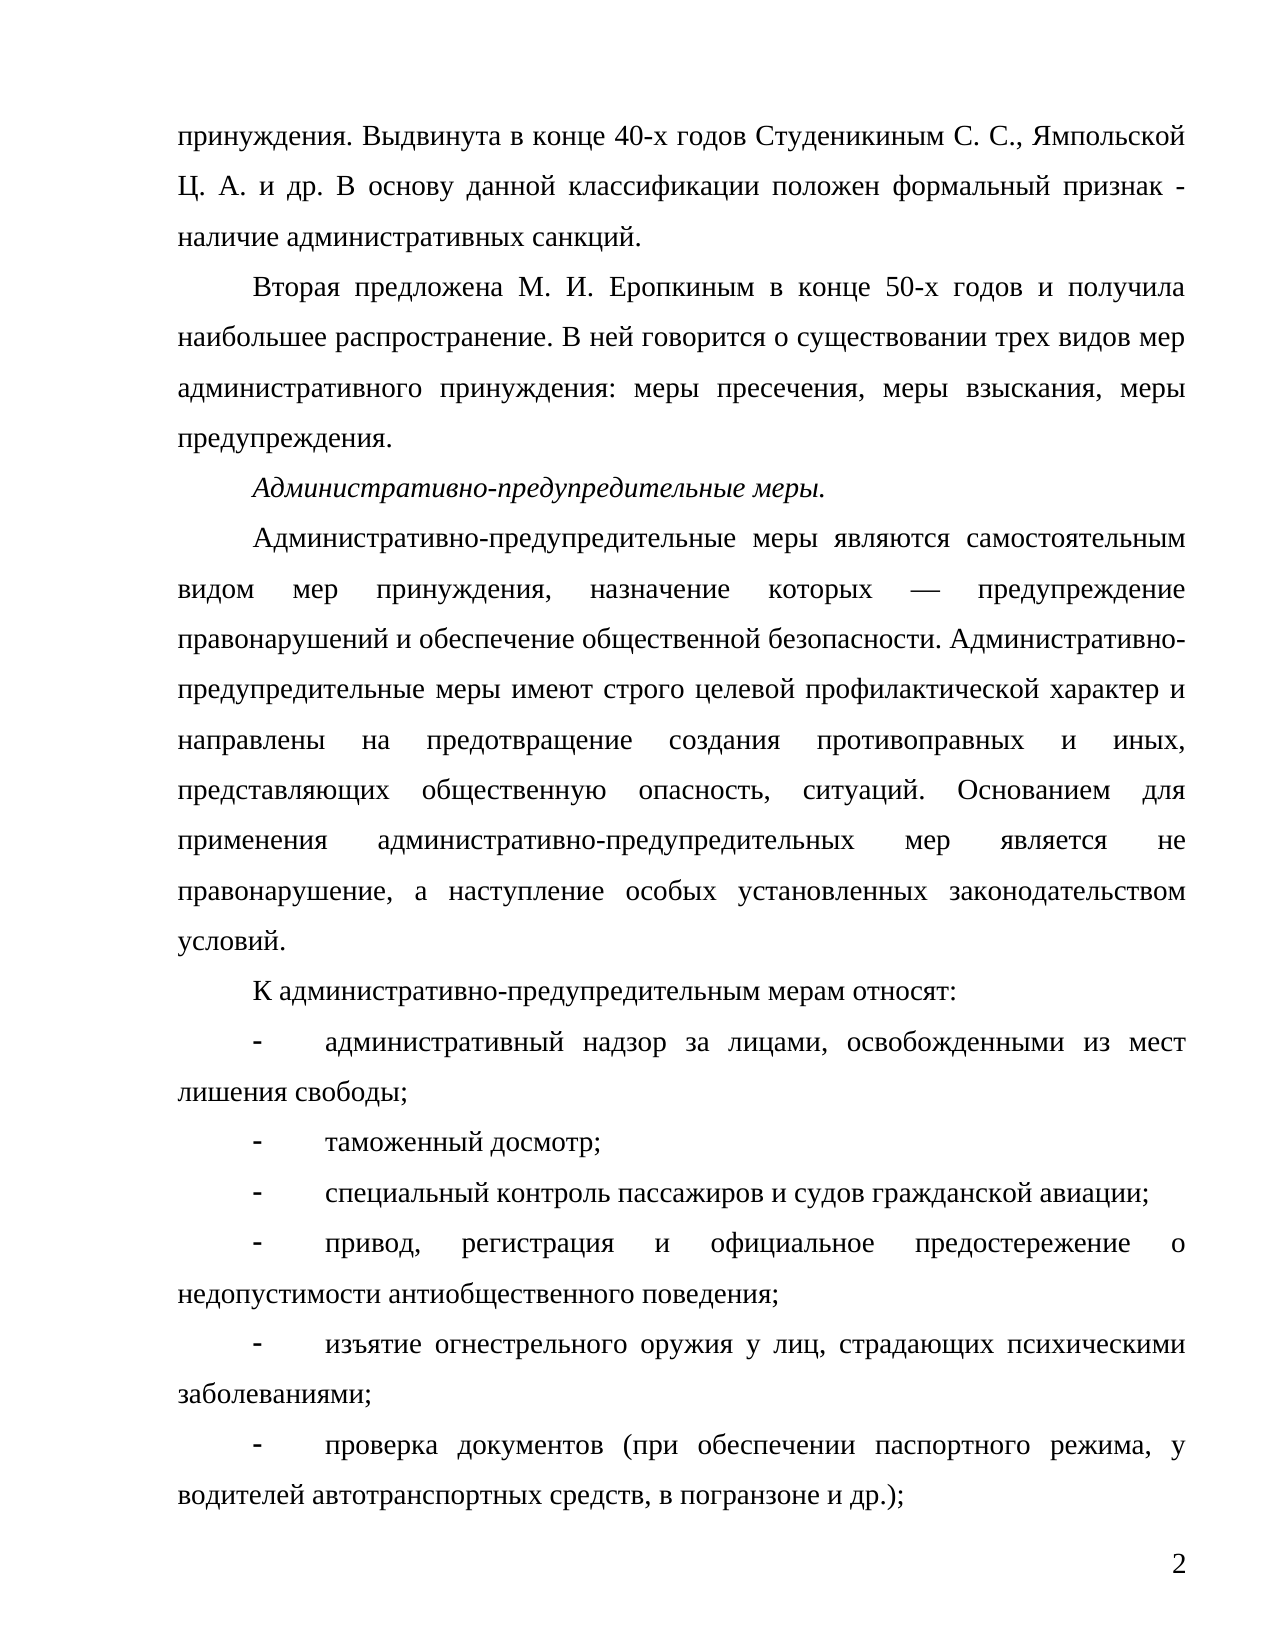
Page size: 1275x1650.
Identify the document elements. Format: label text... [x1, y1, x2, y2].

text Вторая предложена М. И. Еропкиным в конце 50-х годов и получила наибольшее распространение. В ней говорится о существовании трех видов мер административного принуждения: меры пресечения, меры взыскания, меры предупреждения. [177, 269, 1186, 453]
text К административно-предупредительным мерам относят: [177, 973, 1186, 1007]
list административный надзор за лицами, освобожденными из мест лишения свободы; [177, 1024, 1186, 1108]
list таможенный досмотр; [177, 1124, 1186, 1158]
text Административно-предупредительные меры являются самостоятельным видом мер принуждения, назначение которых — предупреждение правонарушений и обеспечение общественной безопасности. Административно-предупредительные меры имеют строго целевой профилактической характер и направлены на предотвращение создания противоправных и иных, представляющих общественную опасность, ситуаций. Основанием для применения административно-предупредительных мер является не правонарушение, а наступление особых установленных законодательством условий. [177, 521, 1186, 957]
list изъятие огнестрельного оружия у лиц, страдающих психическими заболеваниями; [177, 1326, 1186, 1410]
list привод, регистрация и официальное предостережение о недопустимости антиобщественного поведения; [177, 1225, 1186, 1309]
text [177, 118, 1186, 252]
list проверка документов (при обеспечении паспортного режима, у водителей автотранспортных средств, в погранзоне и др.); [177, 1427, 1186, 1511]
list специальный контроль пассажиров и судов гражданской авиации; [177, 1175, 1186, 1208]
text Административно-предупредительные меры. [177, 470, 1186, 504]
